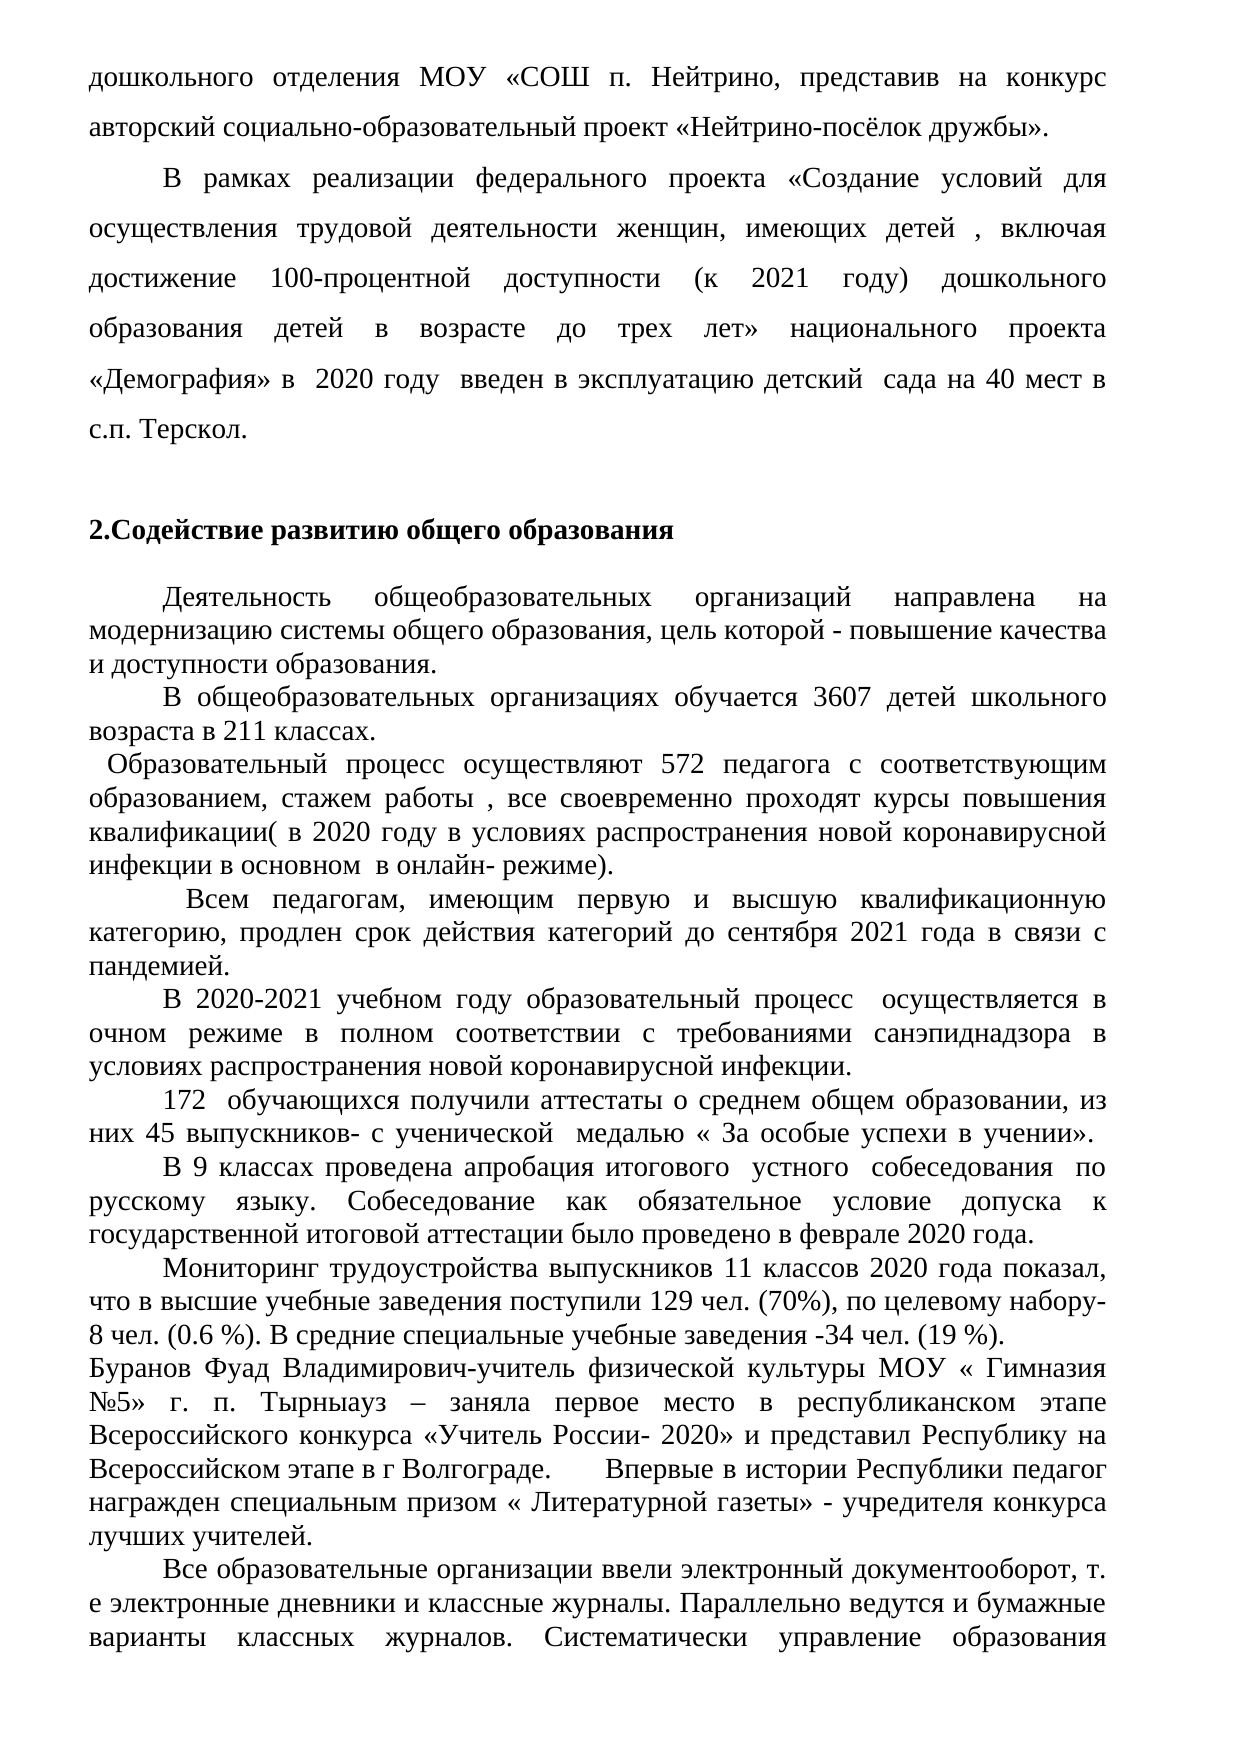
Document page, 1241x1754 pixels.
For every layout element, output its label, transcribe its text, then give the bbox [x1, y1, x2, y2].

text Всем педагогам, имеющим первую и высшую квалификационную категорию, продлен срок действия категорий до сентября 2021 года в связи с пандемией. В 2020-2021 учебном году образовательный процесс осуществляется в очном режиме в полном соответствии с требованиями санэпиднадзора в условиях распространения новой коронавирусной инфекции. 172 обучающихся получили аттестаты о среднем общем образовании, из них 45 выпускников- с ученической медалью « За особые успехи в учении». В 9 классах проведена апробация итогового устного собеседования по русскому языку. Собеседование как обязательное условие допуска к государственной итоговой аттестации было проведено в феврале 2020 года. Мониторинг трудоустройства выпускников 11 классов 2020 года показал, что в высшие учебные заведения поступили 129 чел. (70%), по целевому набору- 8 чел. (0.6 %). В средние специальные учебные заведения -34 чел. (19 %). [88, 881, 1107, 1350]
text Деятельность общеобразовательных организаций направлена на модернизацию системы общего образования, цель которой - повышение качества и доступности образования. [88, 579, 1107, 679]
text 2.Содействие развитию общего образования [88, 512, 1107, 545]
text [88, 1350, 1107, 1652]
text В рамках реализации федерального проекта «Создание условий для осуществления трудовой деятельности женщин, имеющих детей , включая достижение 100-процентной доступности (к 2021 году) дошкольного образования детей в возрасте до трех лет» национального проекта «Демография» в 2020 году введен в эксплуатацию детский сада на 40 мест в с.п. Терскол. [88, 160, 1107, 445]
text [88, 59, 1107, 143]
text Образовательный процесс осуществляют 572 педагога с соответствующим образованием, стажем работы , все своевременно проходят курсы повышения квалификации( в 2020 году в условиях распространения новой коронавирусной инфекции в основном в онлайн- режиме). [88, 747, 1107, 881]
text В общеобразовательных организациях обучается 3607 детей школьного возраста в 211 классах. [88, 679, 1107, 747]
